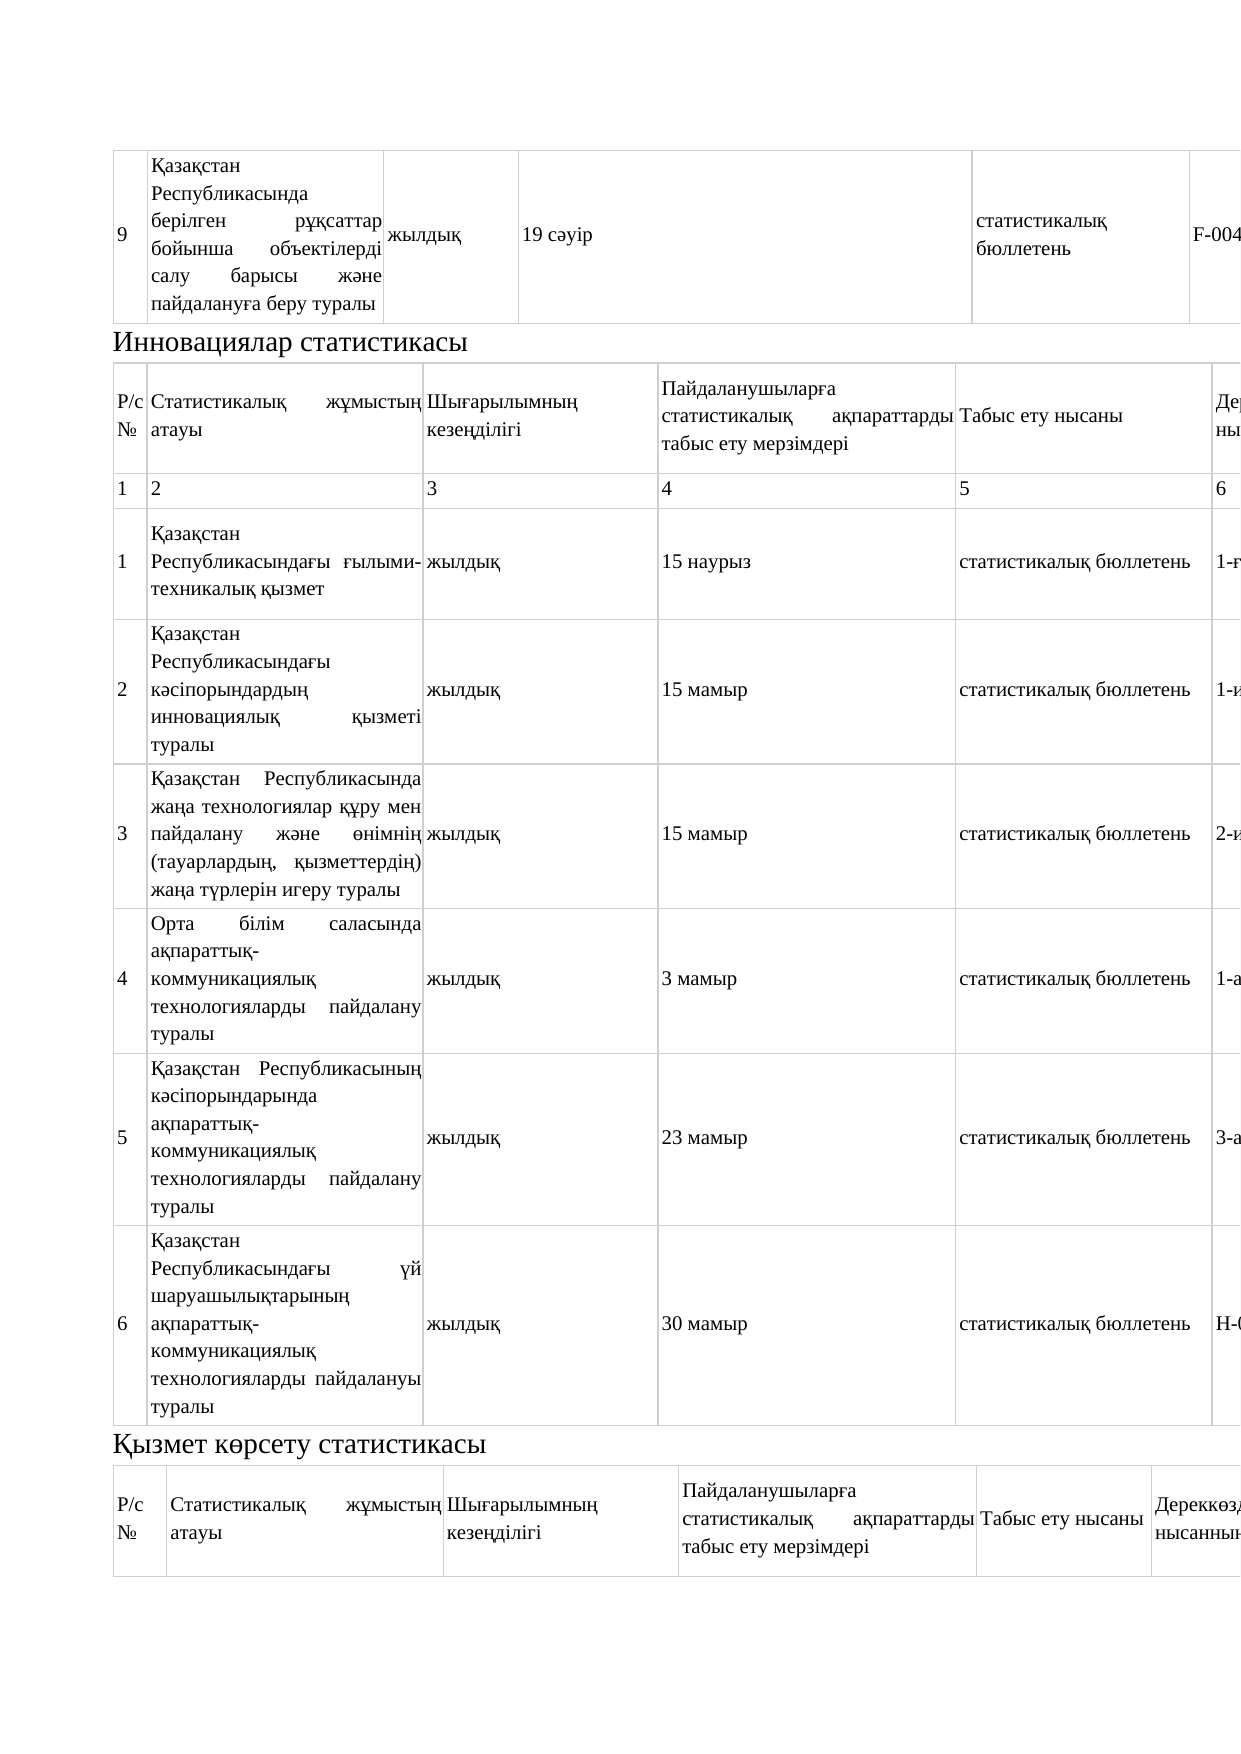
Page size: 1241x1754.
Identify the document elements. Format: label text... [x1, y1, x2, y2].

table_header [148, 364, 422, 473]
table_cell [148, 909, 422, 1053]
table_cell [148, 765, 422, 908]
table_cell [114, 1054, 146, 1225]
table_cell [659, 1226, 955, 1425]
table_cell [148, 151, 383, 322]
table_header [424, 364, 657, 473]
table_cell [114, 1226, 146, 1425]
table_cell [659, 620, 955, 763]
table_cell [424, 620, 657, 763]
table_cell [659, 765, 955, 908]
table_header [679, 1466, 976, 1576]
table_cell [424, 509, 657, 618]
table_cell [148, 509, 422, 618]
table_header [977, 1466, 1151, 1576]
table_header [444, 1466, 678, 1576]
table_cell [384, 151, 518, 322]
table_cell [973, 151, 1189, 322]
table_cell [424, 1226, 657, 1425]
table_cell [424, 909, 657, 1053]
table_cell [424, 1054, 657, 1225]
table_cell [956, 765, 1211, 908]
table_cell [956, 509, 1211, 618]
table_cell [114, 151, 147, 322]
text Қызмет көрсету статистикасы [112, 1426, 1128, 1460]
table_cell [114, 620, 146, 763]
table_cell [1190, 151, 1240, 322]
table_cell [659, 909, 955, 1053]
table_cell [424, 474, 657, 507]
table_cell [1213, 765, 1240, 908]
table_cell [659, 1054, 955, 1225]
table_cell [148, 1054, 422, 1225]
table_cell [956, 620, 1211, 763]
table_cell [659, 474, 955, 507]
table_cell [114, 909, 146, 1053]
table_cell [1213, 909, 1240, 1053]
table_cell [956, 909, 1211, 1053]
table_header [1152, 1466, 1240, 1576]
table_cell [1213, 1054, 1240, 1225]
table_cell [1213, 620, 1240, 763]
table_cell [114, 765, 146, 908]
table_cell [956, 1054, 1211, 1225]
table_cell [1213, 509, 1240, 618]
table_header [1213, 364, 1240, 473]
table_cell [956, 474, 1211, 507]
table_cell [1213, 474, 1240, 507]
text Инновациялар статистикасы [112, 324, 1128, 357]
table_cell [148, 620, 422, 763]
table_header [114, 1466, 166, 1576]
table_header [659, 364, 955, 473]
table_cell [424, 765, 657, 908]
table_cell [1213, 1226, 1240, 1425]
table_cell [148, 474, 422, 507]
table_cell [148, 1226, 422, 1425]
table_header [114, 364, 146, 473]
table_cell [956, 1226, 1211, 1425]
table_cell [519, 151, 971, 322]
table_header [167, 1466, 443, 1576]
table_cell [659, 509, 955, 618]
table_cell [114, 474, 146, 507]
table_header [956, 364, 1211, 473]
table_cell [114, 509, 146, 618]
